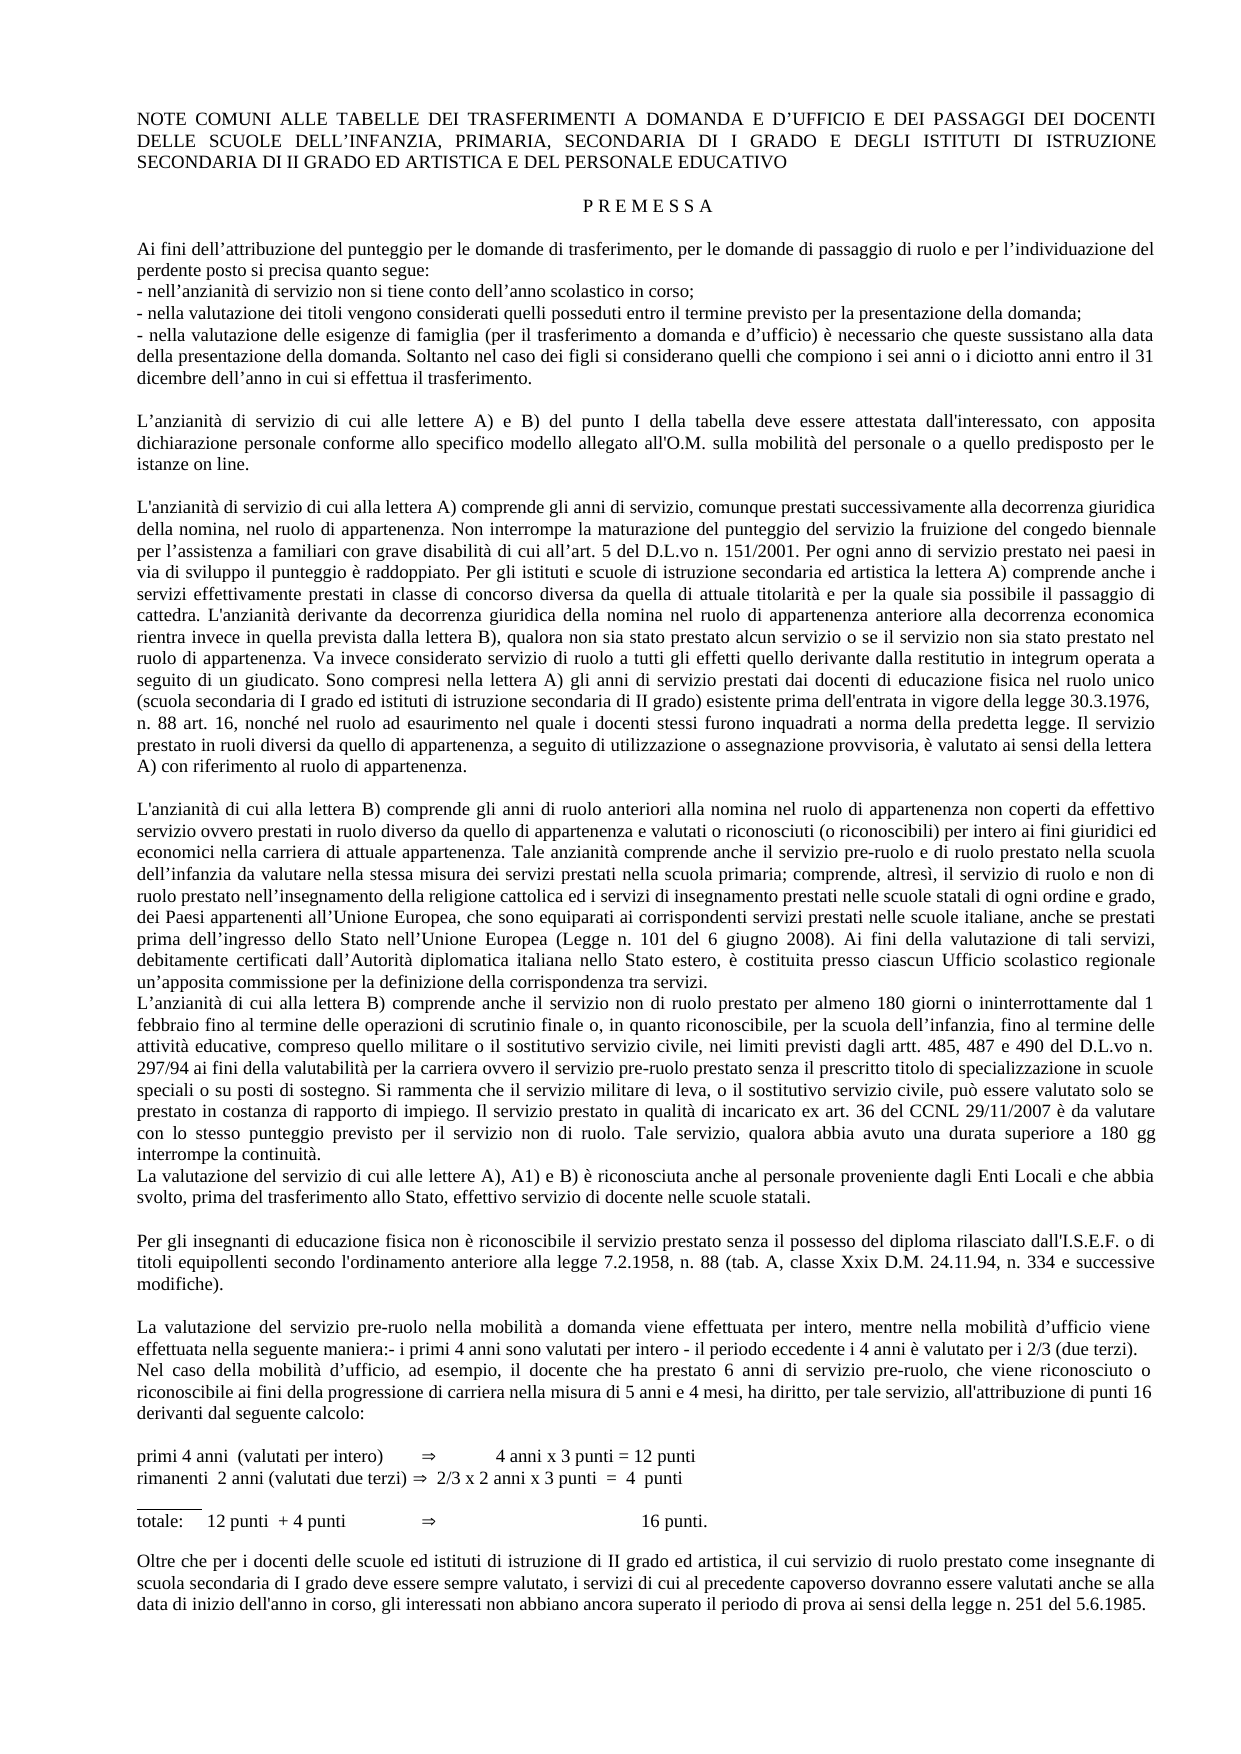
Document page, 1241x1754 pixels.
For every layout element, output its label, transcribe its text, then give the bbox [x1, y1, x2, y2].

text Per gli insegnanti di educazione fisica non è riconoscibile il servizio prestato senza il possesso del diploma rilasciato dall'I.S.E.F. o di titoli equipollenti secondo l'ordinamento anteriore alla legge 7.2.1958, n. 88 (tab. A, classe Xxix D.M. 24.11.94, n. 334 e successive modifiche). [137, 1229, 1157, 1294]
text primi 4 anni (valutati per intero)  4 anni x 3 punti = 12 punti rimanenti 2 anni (valutati due terzi)  2/3 x 2 anni x 3 punti = 4 punti [137, 1445, 706, 1488]
text Ai fini dell’attribuzione del punteggio per le domande di trasferimento, per le domande di passaggio di ruolo e per l’individuazione del perdente posto si precisa quanto segue: [137, 238, 1157, 281]
text L’anzianità di servizio di cui alle lettere A) e B) del punto I della tabella deve essere attestata dall'interessato, con apposita dichiarazione personale conforme allo specifico modello allegato all'O.M. sulla mobilità del personale o a quello predisposto per le istanze on line. [137, 410, 1156, 475]
text P R E M E S S A [181, 194, 1114, 216]
text La valutazione del servizio pre-ruolo nella mobilità a domanda viene effettuata per intero, mentre nella mobilità d’ufficio viene effettuata nella seguente maniera:- i primi 4 anni sono valutati per intero - il periodo eccedente i 4 anni è valutato per i 2/3 (due terzi). Nel caso della mobilità d’ufficio, ad esempio, il docente che ha prestato 6 anni di servizio pre-ruolo, che viene riconosciuto o riconoscibile ai fini della progressione di carriera nella misura di 5 anni e 4 mesi, ha diritto, per tale servizio, all'attribuzione di punti 16 derivanti dal seguente calcolo: [137, 1316, 1164, 1424]
text La valutazione del servizio di cui alle lettere A), A1) e B) è riconosciuta anche al personale proveniente dagli Enti Locali e che abbia svolto, prima del trasferimento allo Stato, effettivo servizio di docente nelle scuole statali. [137, 1165, 1157, 1208]
text NOTE COMUNI ALLE TABELLE DEI TRASFERIMENTI A DOMANDA E D’UFFICIO E DEI PASSAGGI DEI DOCENTI DELLE SCUOLE DELL’INFANZIA, PRIMARIA, SECONDARIA DI I GRADO E DEGLI ISTITUTI DI ISTRUZIONE SECONDARIA DI II GRADO ED ARTISTICA E DEL PERSONALE EDUCATIVO [137, 108, 1157, 173]
text totale: 12 punti + 4 punti  16 punti. [137, 1505, 1169, 1532]
text A) con riferimento al ruolo di appartenenza. [137, 755, 1169, 777]
list nell’anzianità di servizio non si tiene conto dell’anno scolastico in corso; [136, 281, 1169, 302]
text L'anzianità di cui alla lettera B) comprende gli anni di ruolo anteriori alla nomina nel ruolo di appartenenza non coperti da effettivo servizio ovvero prestati in ruolo diverso da quello di appartenenza e valutati o riconosciuti (o riconoscibili) per intero ai fini giuridici ed economici nella carriera di attuale appartenenza. Tale anzianità comprende anche il servizio pre-ruolo e di ruolo prestato nella scuola dell’infanzia da valutare nella stessa misura dei servizi prestati nella scuola primaria; comprende, altresì, il servizio di ruolo e non di ruolo prestato nell’insegnamento della religione cattolica ed i servizi di insegnamento prestati nelle scuole statali di ogni ordine e grado, dei Paesi appartenenti all’Unione Europea, che sono equiparati ai corrispondenti servizi prestati nelle scuole italiane, anche se prestati prima dell’ingresso dello Stato nell’Unione Europea (Legge n. 101 del 6 giugno 2008). Ai fini della valutazione di tali servizi, debitamente certificati dall’Autorità diplomatica italiana nello Stato estero, è costituita presso ciascun Ufficio scolastico regionale un’apposita commissione per la definizione della corrispondenza tra servizi. [137, 798, 1158, 992]
list nella valutazione dei titoli vengono considerati quelli posseduti entro il termine previsto per la presentazione della domanda; [136, 302, 1169, 324]
list nella valutazione delle esigenze di famiglia (per il trasferimento a domanda e d’ufficio) è necessario che queste sussistano alla data della presentazione della domanda. Soltanto nel caso dei figli si considerano quelli che compiono i sei anni o i diciotto anni entro il 31 dicembre dell’anno in cui si effettua il trasferimento. [137, 324, 1157, 388]
text Oltre che per i docenti delle scuole ed istituti di istruzione di II grado ed artistica, il cui servizio di ruolo prestato come insegnante di scuola secondaria di I grado deve essere sempre valutato, i servizi di cui al precedente capoverso dovranno essere valutati anche se alla data di inizio dell'anno in corso, gli interessati non abbiano ancora superato il periodo di prova ai sensi della legge n. 251 del 5.6.1985. [137, 1550, 1157, 1615]
text L’anzianità di cui alla lettera B) comprende anche il servizio non di ruolo prestato per almeno 180 giorni o ininterrottamente dal 1 febbraio fino al termine delle operazioni di scrutinio finale o, in quanto riconoscibile, per la scuola dell’infanzia, fino al termine delle attività educative, compreso quello militare o il sostitutivo servizio civile, nei limiti previsti dagli artt. 485, 487 e 490 del D.L.vo n. 297/94 ai fini della valutabilità per la carriera ovvero il servizio pre-ruolo prestato senza il prescritto titolo di specializzazione in scuole speciali o su posti di sostegno. Si rammenta che il servizio militare di leva, o il sostitutivo servizio civile, può essere valutato solo se prestato in costanza di rapporto di impiego. Il servizio prestato in qualità di incaricato ex art. 36 del CCNL 29/11/2007 è da valutare con lo stesso punteggio previsto per il servizio non di ruolo. Tale servizio, qualora abbia avuto una durata superiore a 180 gg interrompe la continuità. [137, 992, 1157, 1165]
text n. 88 art. 16, nonché nel ruolo ad esaurimento nel quale i docenti stessi furono inquadrati a norma della predetta legge. Il servizio prestato in ruoli diversi da quello di appartenenza, a seguito di utilizzazione o assegnazione provvisoria, è valutato ai sensi della lettera [137, 712, 1157, 755]
text L'anzianità di servizio di cui alla lettera A) comprende gli anni di servizio, comunque prestati successivamente alla decorrenza giuridica della nomina, nel ruolo di appartenenza. Non interrompe la maturazione del punteggio del servizio la fruizione del congedo biennale per l’assistenza a familiari con grave disabilità di cui all’art. 5 del D.L.vo n. 151/2001. Per ogni anno di servizio prestato nei paesi in via di sviluppo il punteggio è raddoppiato. Per gli istituti e scuole di istruzione secondaria ed artistica la lettera A) comprende anche i servizi effettivamente prestati in classe di concorso diversa da quella di attuale titolarità e per la quale sia possibile il passaggio di cattedra. L'anzianità derivante da decorrenza giuridica della nomina nel ruolo di appartenenza anteriore alla decorrenza economica rientra invece in quella prevista dalla lettera B), qualora non sia stato prestato alcun servizio o se il servizio non sia stato prestato nel ruolo di appartenenza. Va invece considerato servizio di ruolo a tutti gli effetti quello derivante dalla restitutio in integrum operata a seguito di un giudicato. Sono compresi nella lettera A) gli anni di servizio prestati dai docenti di educazione fisica nel ruolo unico (scuola secondaria di I grado ed istituti di istruzione secondaria di II grado) esistente prima dell'entrata in vigore della legge 30.3.1976, [137, 496, 1157, 712]
